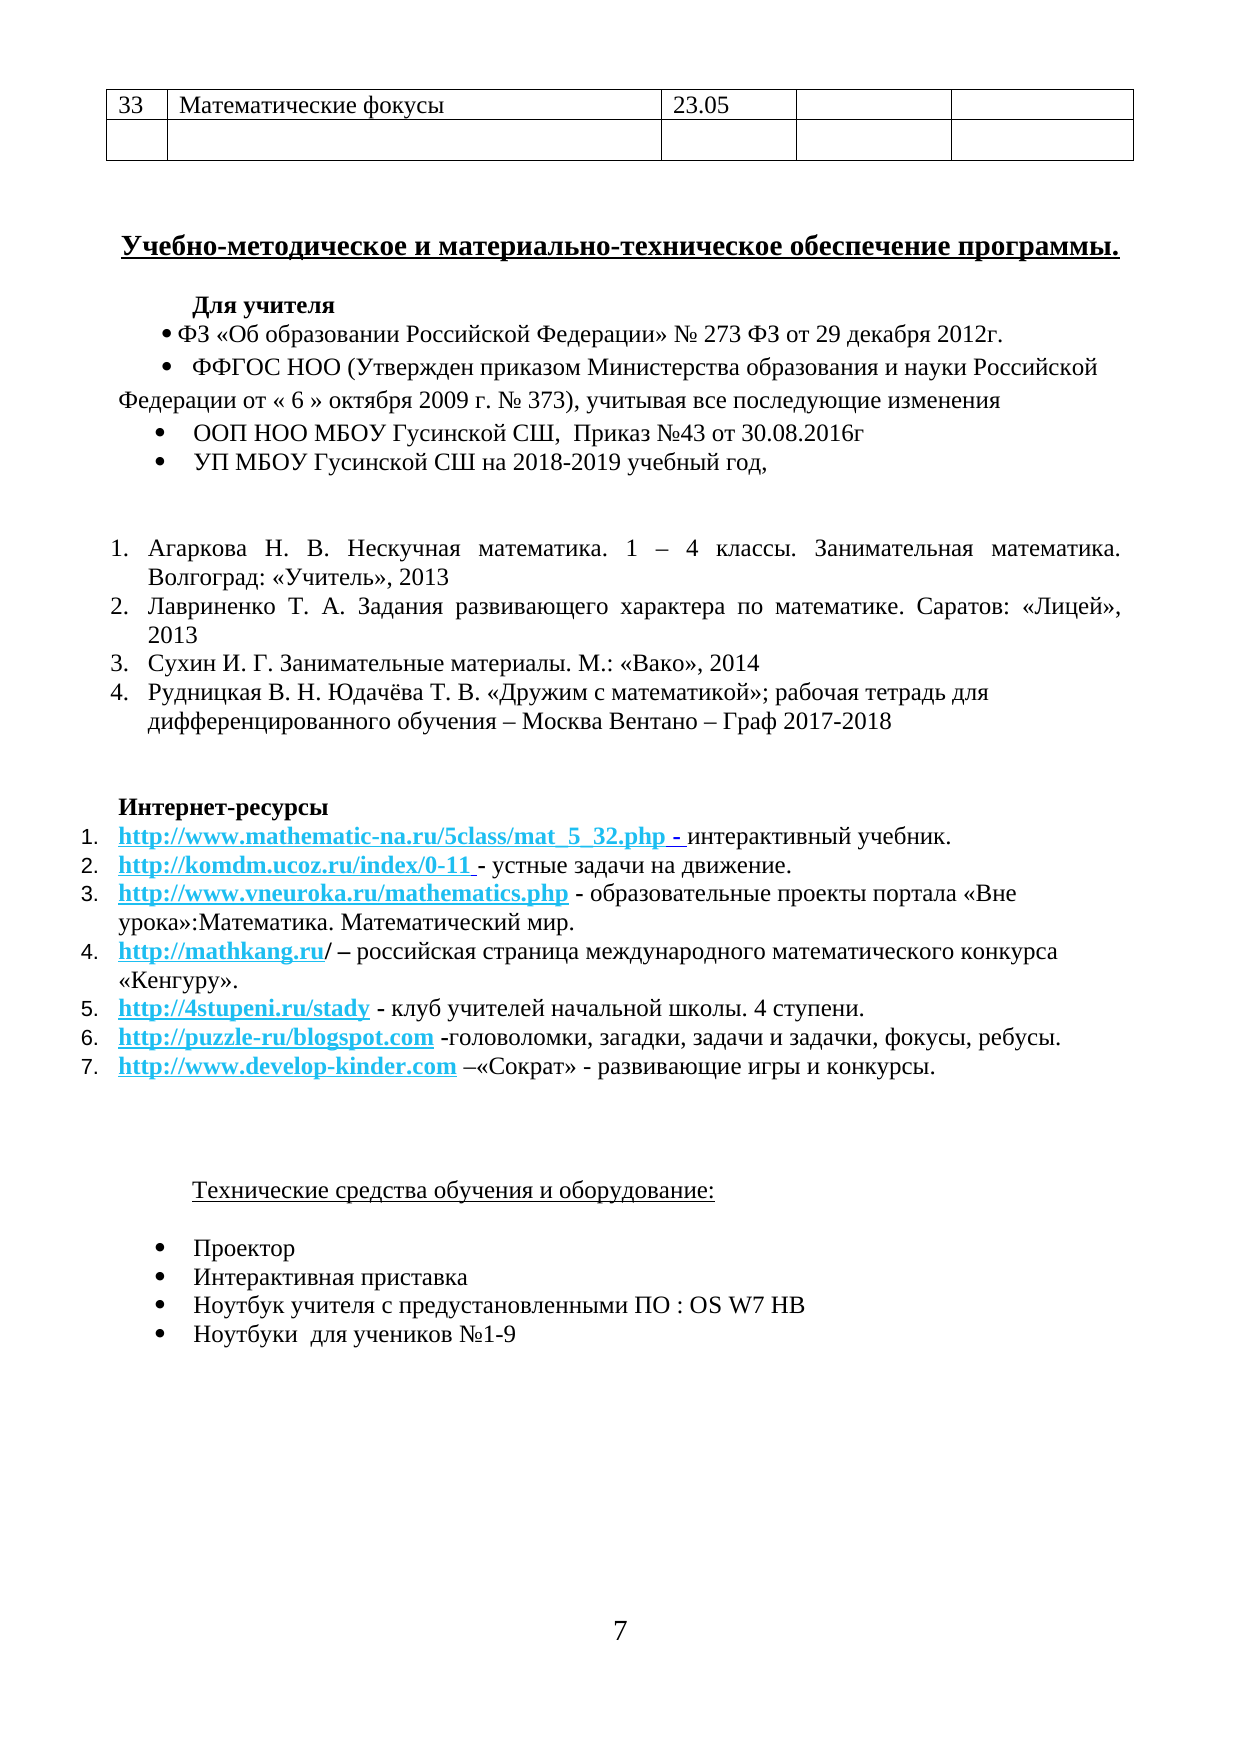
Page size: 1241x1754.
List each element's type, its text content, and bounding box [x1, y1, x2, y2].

list http://4stupeni.ru/stady - клуб учителей начальной школы. 4 ступени. [81, 993, 1122, 1022]
list http://www.mathematic-na.ru/5class/mat_5_32.php - интерактивный учебник. [81, 821, 1122, 850]
table_cell [168, 120, 661, 160]
table_cell 23.05 [662, 90, 796, 118]
text Интернет-ресурсы [118, 792, 1122, 821]
list УП МБОУ Гусинской СШ на 2018-2019 учебный год, [156, 447, 1122, 476]
text Для учителя [118, 291, 1122, 319]
table_cell [107, 120, 167, 160]
list http://www.develop-kinder.com –«Сократ» - развивающие игры и конкурсы. [81, 1051, 1122, 1080]
table_cell [952, 120, 1133, 160]
list http://www.vneuroka.ru/mathematics.php - образовательные проекты портала «Вне урока»:Математика. Математический мир. [81, 878, 1122, 936]
table_cell Интерактивная приставка [107, 1262, 1229, 1291]
text Технические средства обучения и оборудование: [156, 1176, 1122, 1204]
list Рудницкая В. Н. Юдачёва Т. В. «Дружим с математикой»; рабочая тетрадь для дифференцированного обучения – Москва Вентано – Граф 2017-2018 [110, 677, 1122, 735]
table_cell [797, 120, 951, 160]
list Агаркова Н. В. Нескучная математика. 1 – 4 классы. Занимательная математика. Волгоград: «Учитель», 2013 [110, 533, 1122, 591]
list http://puzzle-ru/blogspot.com -головоломки, загадки, задачи и задачки, фокусы, ребусы. [81, 1022, 1122, 1051]
list Лавриненко Т. А. Задания развивающего характера по математике. Саратов: «Лицей», 2013 [110, 591, 1122, 648]
list ФФГОС НОО (Утвержден приказом Министерства образования и науки Российской Федерации от « 6 » октября 2009 г. № 373), учитывая все последующие изменения [118, 352, 1122, 414]
list ФЗ «Об образовании Российской Федерации» № 273 ФЗ от 29 декабря 2012г. [162, 319, 1122, 348]
table_cell 33 [107, 90, 167, 118]
list http://mathkang.ru/ – российская страница международного математического конкурса «Кенгуру». [81, 936, 1122, 993]
table_cell Ноутбук учителя с предустановленными ПО : ОS W7 HB [107, 1291, 1229, 1319]
table_cell [952, 90, 1133, 118]
list Сухин И. Г. Занимательные материалы. М.: «Вако», 2014 [110, 648, 1122, 677]
table_cell Математические фокусы [168, 90, 661, 118]
table_cell [797, 90, 951, 118]
table_cell [662, 120, 796, 160]
list http://komdm.ucoz.ru/index/0-11 - устные задачи на движение. [81, 850, 1122, 878]
table_header Проектор [107, 1233, 1229, 1262]
list ООП НОО МБОУ Гусинской СШ, Приказ №43 от 30.08.2016г [156, 418, 1122, 447]
table_cell Ноутбуки для учеников №1-9 [107, 1319, 1229, 1348]
text Учебно-методическое и материально-техническое обеспечение программы. [118, 228, 1122, 262]
